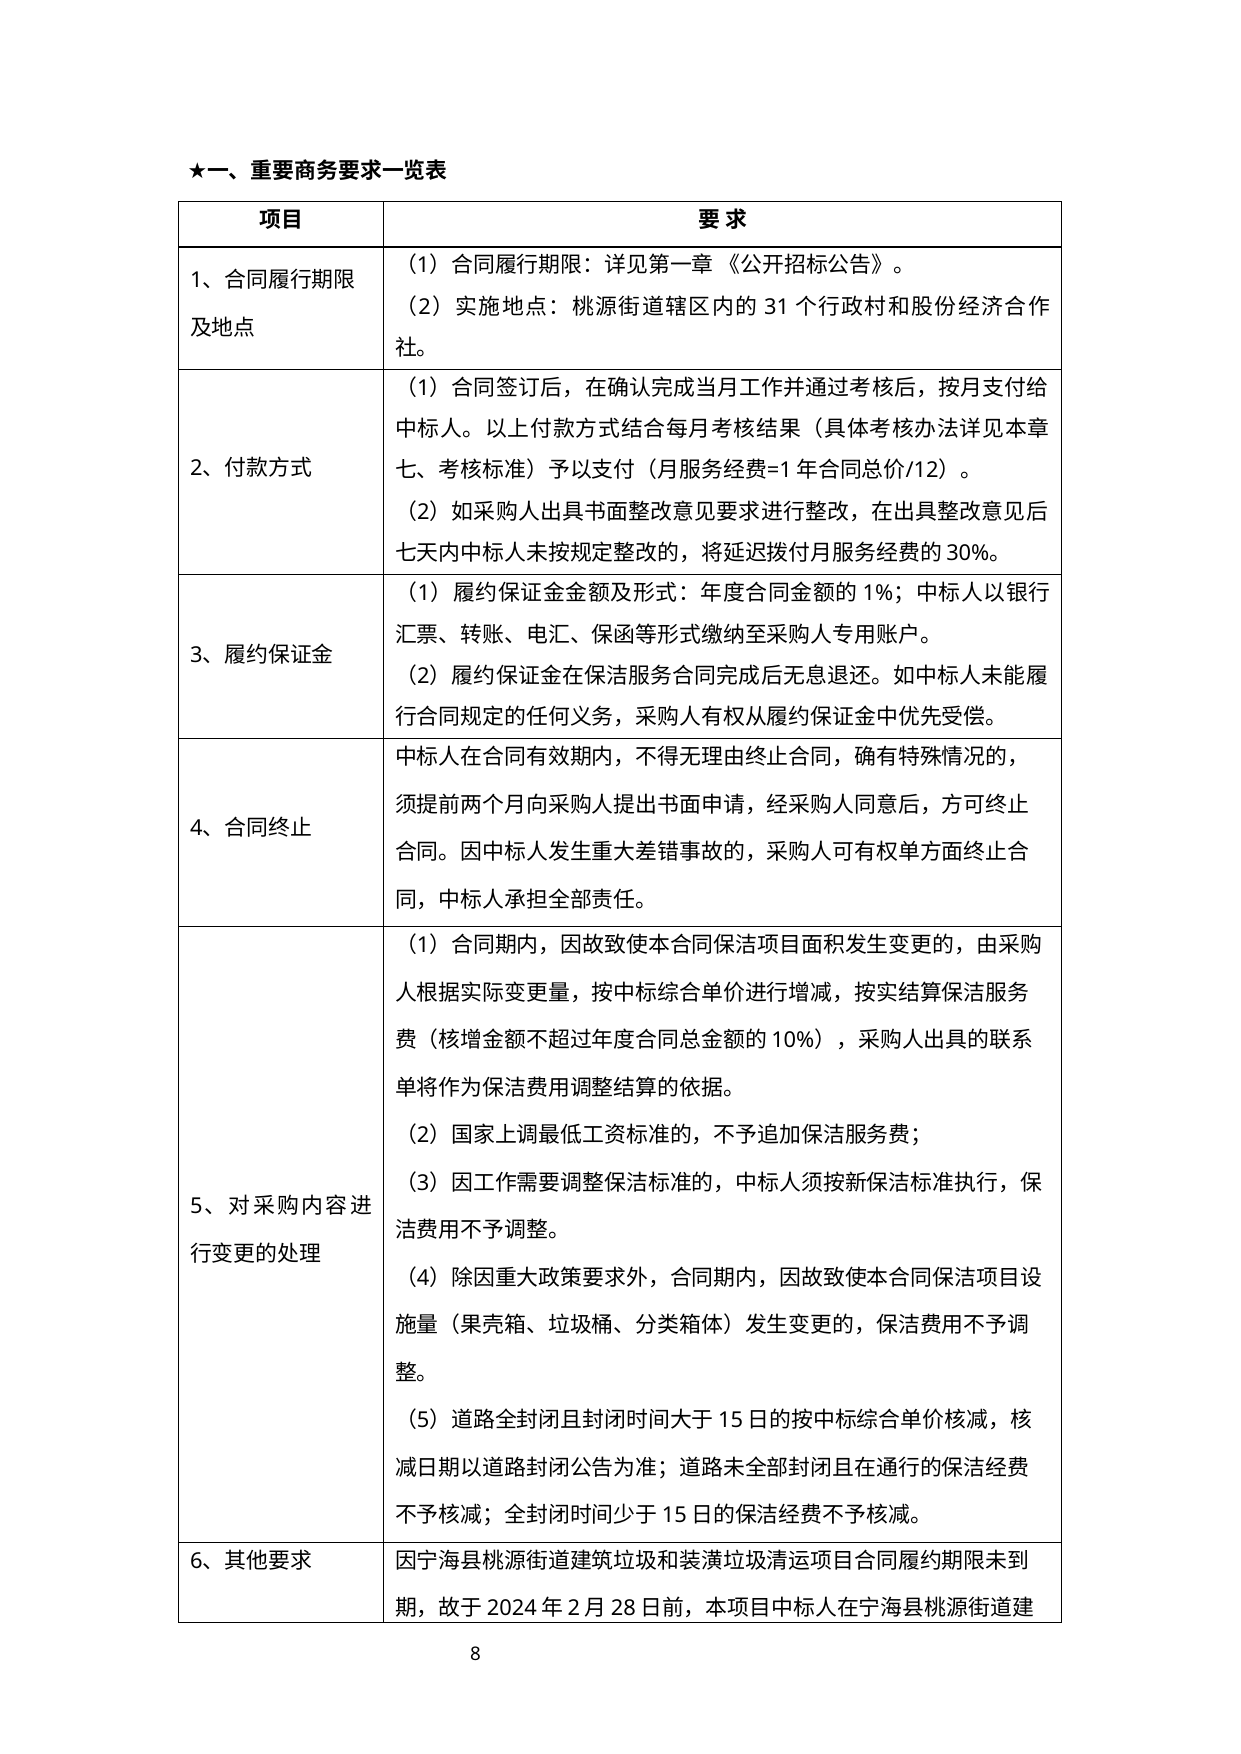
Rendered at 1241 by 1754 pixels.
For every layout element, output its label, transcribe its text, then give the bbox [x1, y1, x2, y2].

table_header 要 求 [384, 202, 1061, 246]
text ★一、重要商务要求一览表 [187, 153, 1053, 185]
table_cell 中标人在合同有效期内，不得无理由终止合同，确有特殊情况的，须提前两个月向采购人提出书面申请，经采购人同意后，方可终止合同。因中标人发生重大差错事故的，采购人可有权单方面终止合同，中标人承担全部责任。 [384, 739, 1061, 926]
table_cell （1）合同期内，因故致使本合同保洁项目面积发生变更的，由采购人根据实际变更量，按中标综合单价进行增减，按实结算保洁服务费（核增金额不超过年度合同总金额的10%），采购人出具的联系单将作为保洁费用调整结算的依据。 （2）国家上调最低工资标准的，不予追加保洁服务费； （3）因工作需要调整保洁标准的，中标人须按新保洁标准执行，保洁费用不予调整。 （4）除因重大政策要求外，合同期内，因故致使本合同保洁项目设施量（果壳箱、垃圾桶、分类箱体）发生变更的，保洁费用不予调整。 （5）道路全封闭且封闭时间大于15日的按中标综合单价核减，核减日期以道路封闭公告为准；道路未全部封闭且在通行的保洁经费不予核减；全封闭时间少于15日的保洁经费不予核减。 [384, 927, 1061, 1542]
table_cell （1）合同履行期限：详见第一章 《公开招标公告》。 （2）实施地点：桃源街道辖区内的31个行政村和股份经济合作社。 [384, 248, 1061, 369]
table_cell 4、合同终止 [179, 739, 383, 926]
table_cell 1、合同履行期限及地点 [179, 248, 383, 369]
table_header 项目 [179, 202, 383, 246]
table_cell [384, 1543, 1061, 1622]
table_cell 6、其他要求 [179, 1543, 383, 1622]
table_cell 2、付款方式 [179, 370, 383, 574]
table_cell （1）合同签订后，在确认完成当月工作并通过考核后，按月支付给中标人。以上付款方式结合每月考核结果（具体考核办法详见本章七、考核标准）予以支付（月服务经费=1年合同总价/12）。 （2）如采购人出具书面整改意见要求进行整改，在出具整改意见后七天内中标人未按规定整改的，将延迟拨付月服务经费的30%。 [384, 370, 1061, 574]
table_cell （1）履约保证金金额及形式：年度合同金额的1%；中标人以银行汇票、转账、电汇、保函等形式缴纳至采购人专用账户。 （2）履约保证金在保洁服务合同完成后无息退还。如中标人未能履行合同规定的任何义务，采购人有权从履约保证金中优先受偿。 [384, 575, 1061, 738]
table_cell 5、对采购内容进行变更的处理 [179, 927, 383, 1542]
table_cell 3、履约保证金 [179, 575, 383, 738]
